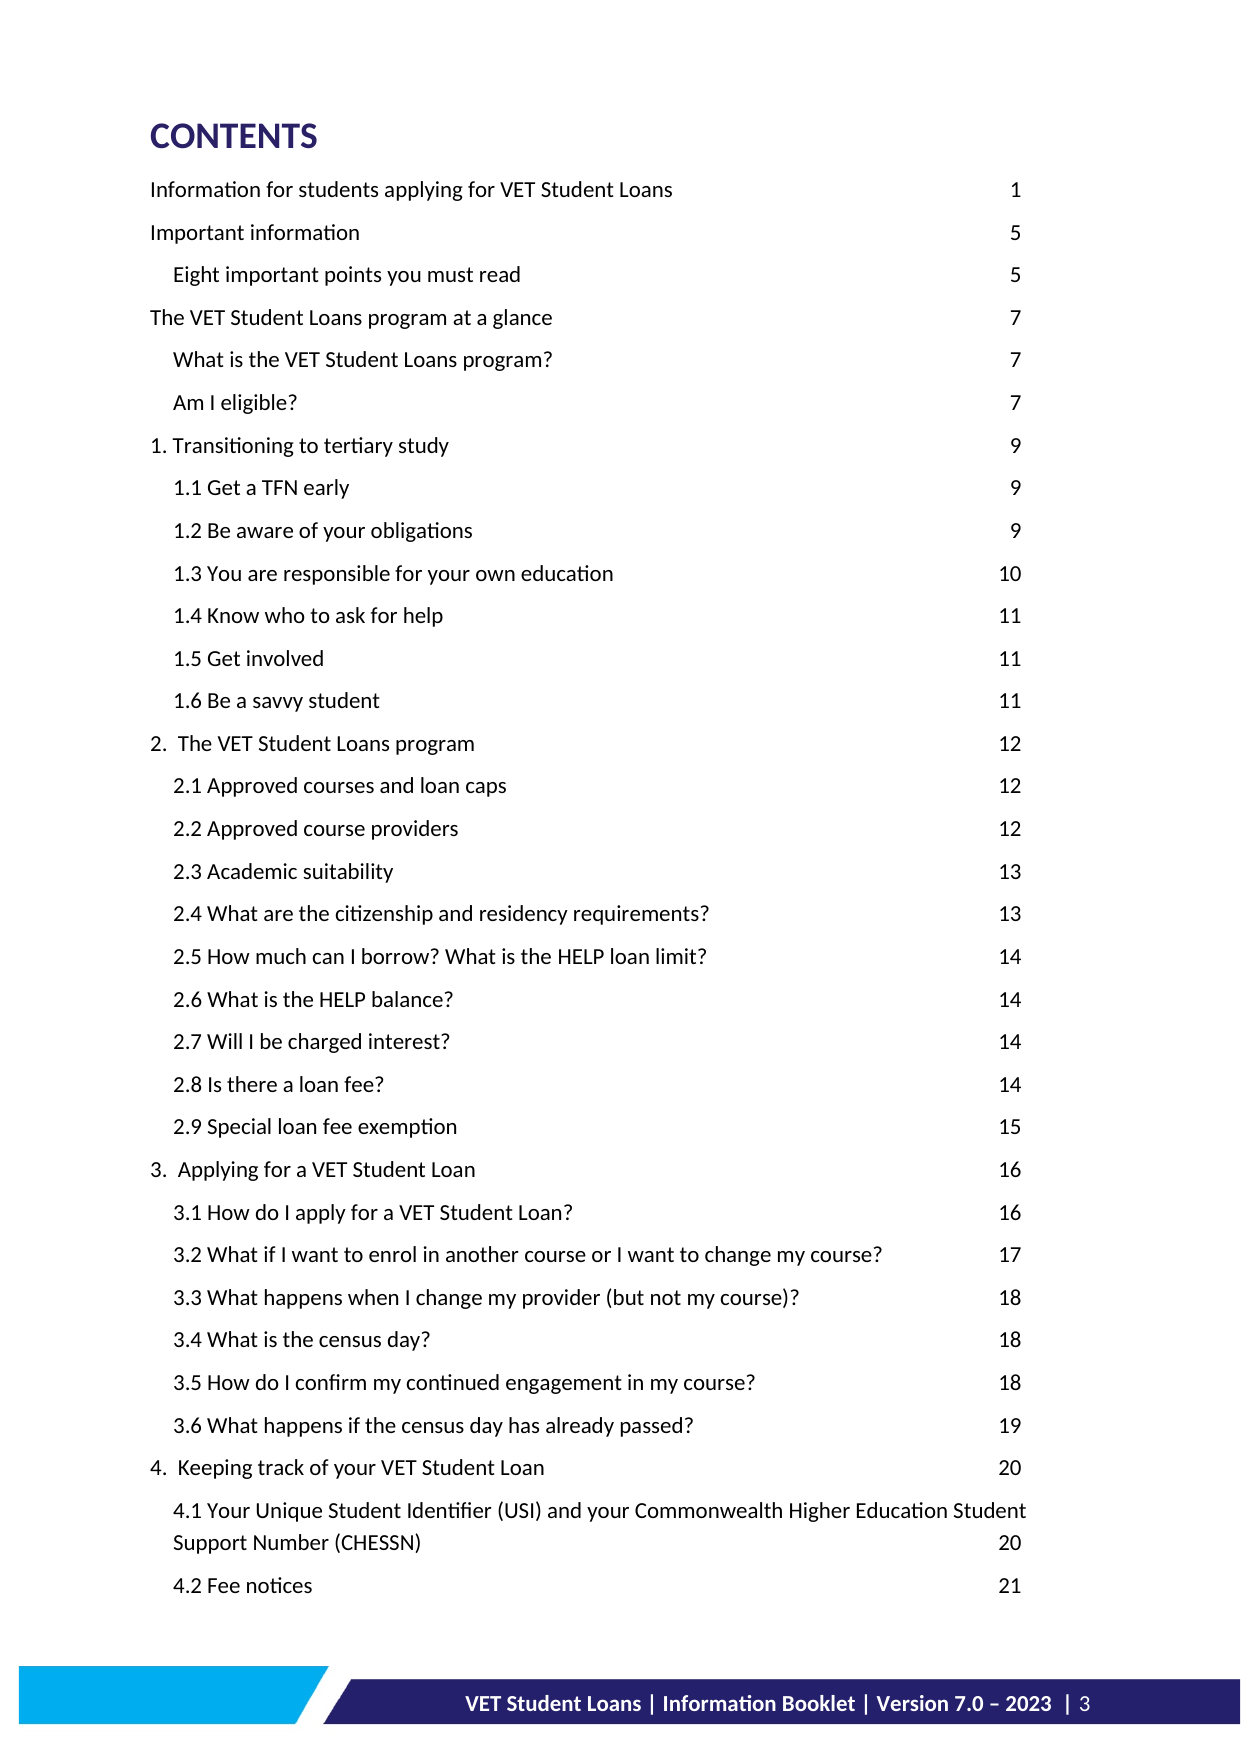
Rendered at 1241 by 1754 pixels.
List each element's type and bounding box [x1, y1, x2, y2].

picture [18, 1666, 1241, 1737]
